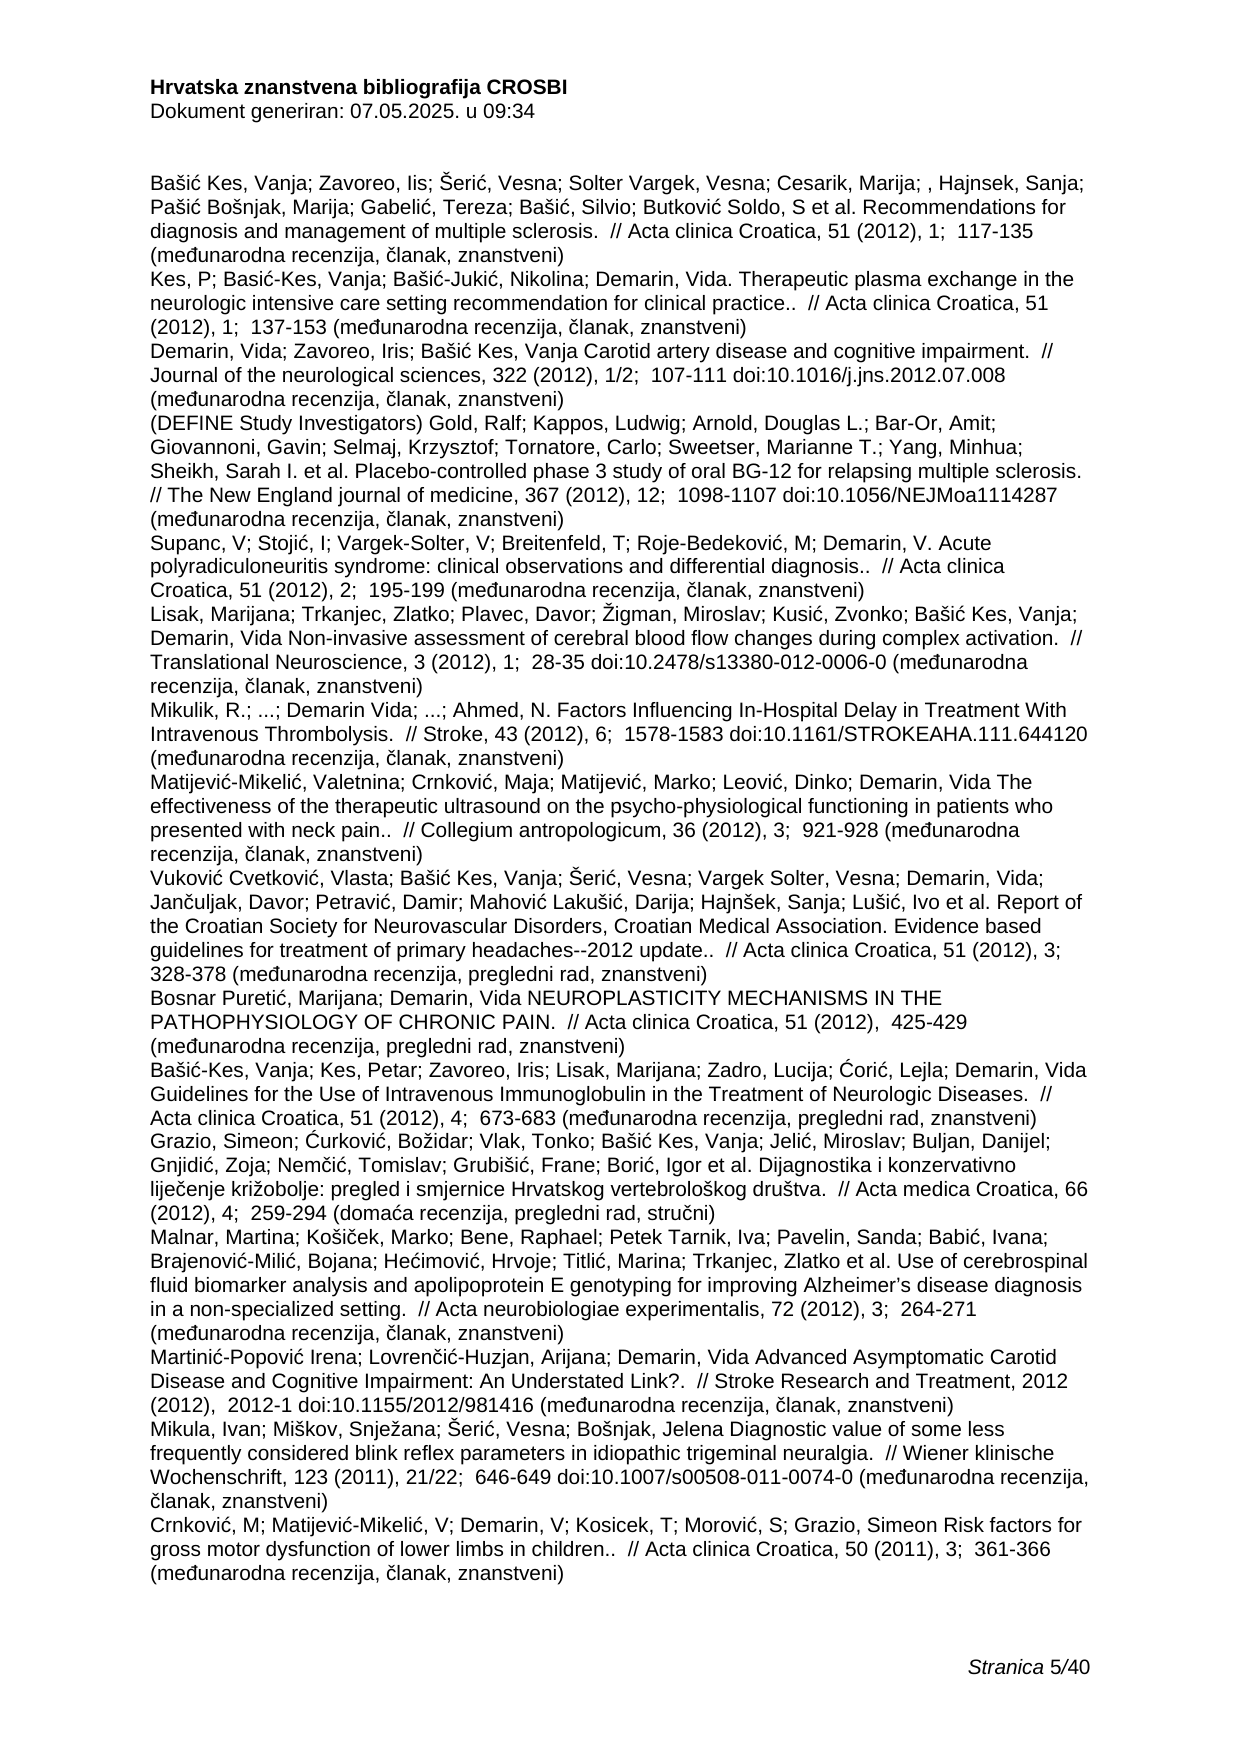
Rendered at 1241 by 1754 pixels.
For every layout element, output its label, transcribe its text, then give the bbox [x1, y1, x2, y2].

text Mikulik, R.; ...; Demarin Vida; ...; Ahmed, N. [150, 698, 1090, 770]
text (DEFINE Study Investigators) Gold, Ralf; Kappos, Ludwig; Arnold, Douglas L.; Bar-Or, Amit; Giovannoni, Gavin; Selmaj, Krzysztof; Tornatore, Carlo; Sweetser, Marianne T.; Yang, Minhua; Sheikh, Sarah I. et al. [150, 411, 1090, 530]
text Demarin, Vida; Zavoreo, Iris; Bašić Kes, Vanja [150, 339, 1090, 411]
text Grazio, Simeon; Ćurković, Božidar; Vlak, Tonko; Bašić Kes, Vanja; Jelić, Miroslav; Buljan, Danijel; Gnjidić, Zoja; Nemčić, Tomislav; Grubišić, Frane; Borić, Igor et al. [150, 1129, 1090, 1225]
text Malnar, Martina; Košiček, Marko; Bene, Raphael; Petek Tarnik, Iva; Pavelin, Sanda; Babić, Ivana; Brajenović-Milić, Bojana; Hećimović, Hrvoje; Titlić, Marina; Trkanjec, Zlatko et al. [150, 1225, 1090, 1345]
text Kes, P; Basić-Kes, Vanja; Bašić-Jukić, Nikolina; Demarin, Vida. [150, 267, 1090, 339]
text Crnković, M; Matijević-Mikelić, V; Demarin, V; Kosicek, T; Morović, S; Grazio, Simeon [150, 1513, 1090, 1584]
text Matijević-Mikelić, Valetnina; Crnković, Maja; Matijević, Marko; Leović, Dinko; Demarin, Vida [150, 770, 1090, 866]
text Bosnar Puretić, Marijana; Demarin, Vida [150, 986, 1090, 1057]
text Vuković Cvetković, Vlasta; Bašić Kes, Vanja; Šerić, Vesna; Vargek Solter, Vesna; Demarin, Vida; Jančuljak, Davor; Petravić, Damir; Mahović Lakušić, Darija; Hajnšek, Sanja; Lušić, Ivo et al. [150, 866, 1090, 986]
text Martinić-Popović Irena; Lovrenčić-Huzjan, Arijana; Demarin, Vida [150, 1345, 1090, 1417]
text Bašić Kes, Vanja; Zavoreo, Iis; Šerić, Vesna; Solter Vargek, Vesna; Cesarik, Marija; , Hajnsek, Sanja; Pašić Bošnjak, Marija; Gabelić, Tereza; Bašić, Silvio; Butković Soldo, S et al. [150, 171, 1090, 267]
text Mikula, Ivan; Miškov, Snježana; Šerić, Vesna; Bošnjak, Jelena [150, 1417, 1090, 1513]
text Supanc, V; Stojić, I; Vargek-Solter, V; Breitenfeld, T; Roje-Bedeković, M; Demarin, V. [150, 530, 1090, 602]
text Bašić-Kes, Vanja; Kes, Petar; Zavoreo, Iris; Lisak, Marijana; Zadro, Lucija; Ćorić, Lejla; Demarin, Vida [150, 1057, 1090, 1129]
text Lisak, Marijana; Trkanjec, Zlatko; Plavec, Davor; Žigman, Miroslav; Kusić, Zvonko; Bašić Kes, Vanja; Demarin, Vida [150, 602, 1090, 698]
